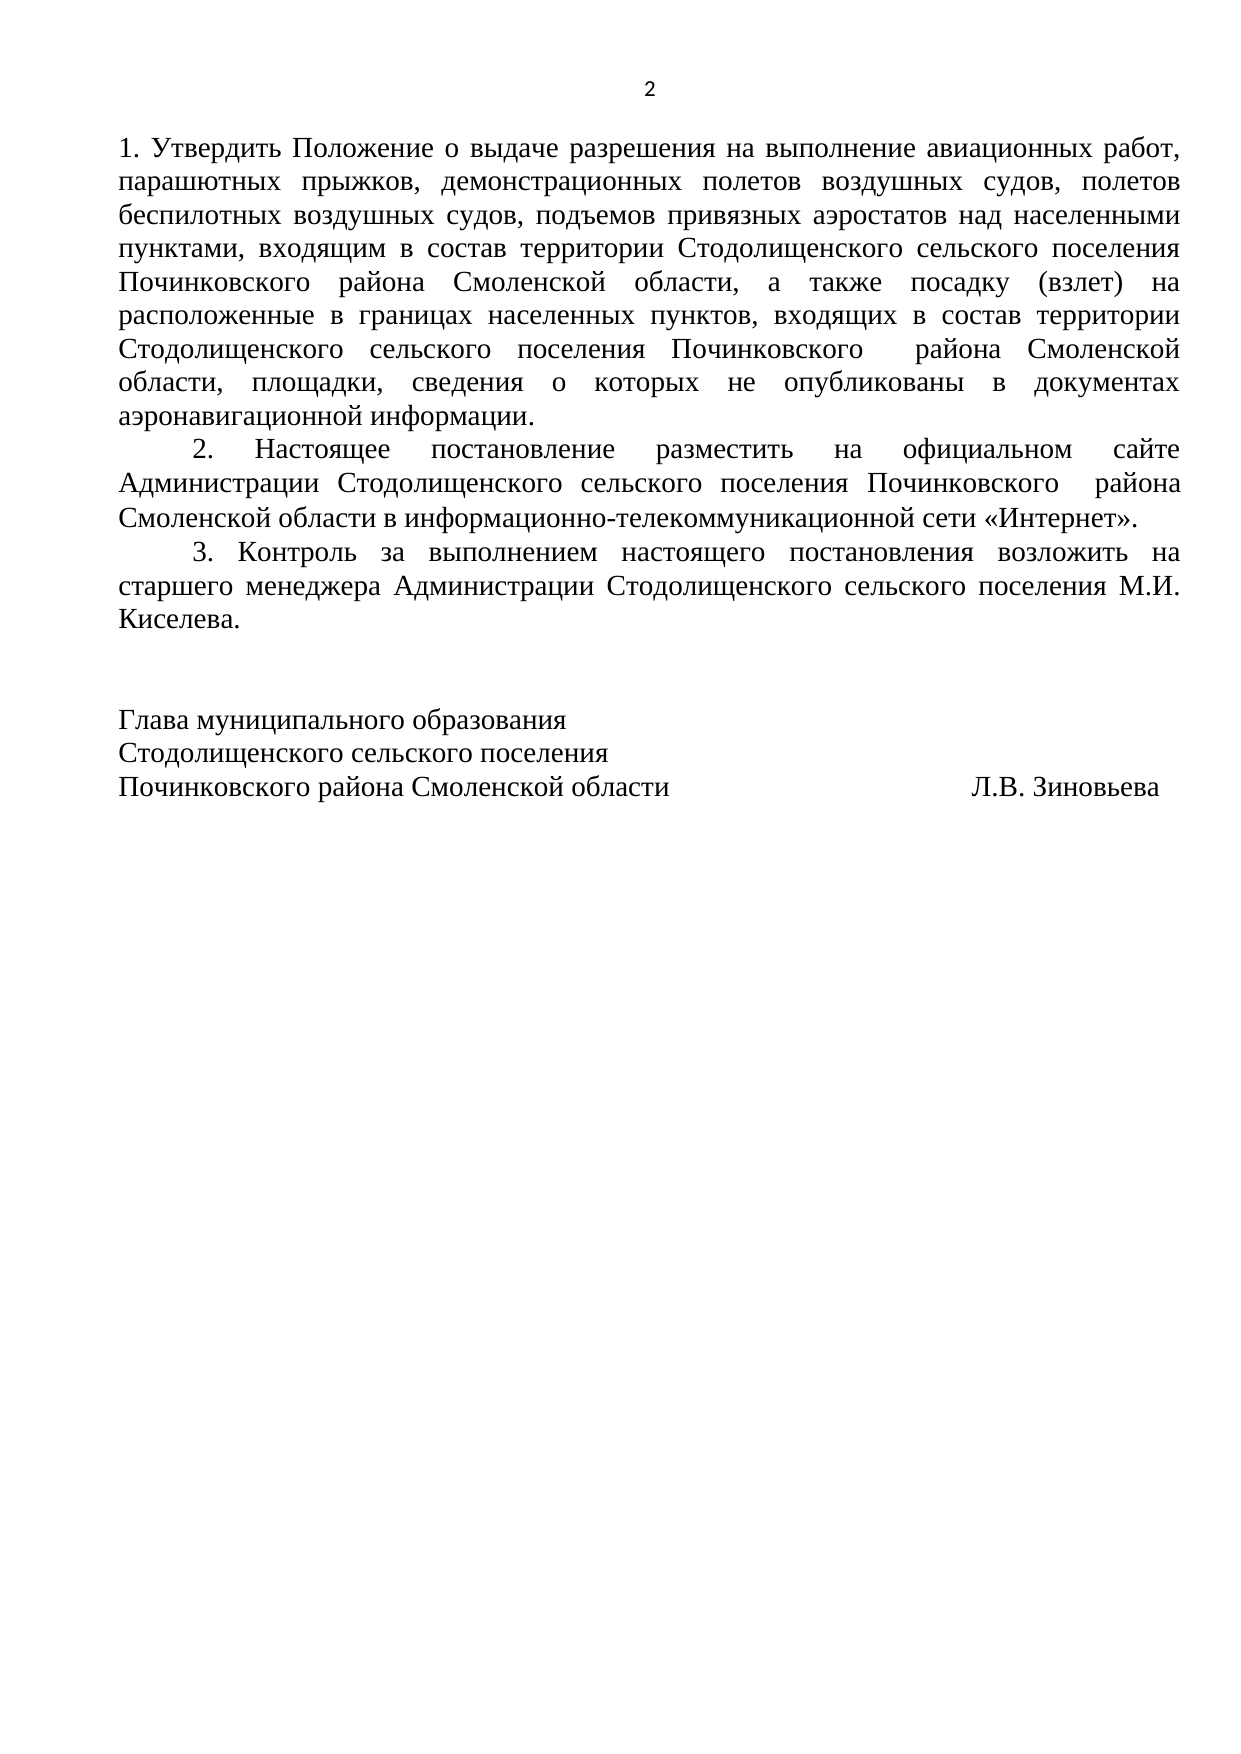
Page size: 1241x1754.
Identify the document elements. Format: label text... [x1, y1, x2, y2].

text 2. Настоящее постановление разместить на официальном сайте Администрации Стодолищенского сельского поселения Починковского района Смоленской области в информационно-телекоммуникационной сети «Интернет». [118, 432, 1181, 534]
list Починковского района Смоленской области Л.В. Зиновьева [118, 769, 1181, 803]
list 3. Контроль за выполнением настоящего постановления возложить на старшего менеджера Администрации Стодолищенского сельского поселения М.И. Киселева. [118, 534, 1181, 635]
list Стодолищенского сельского поселения [118, 736, 1181, 769]
list Глава муниципального образования [118, 702, 1181, 736]
text 1. Утвердить Положение о выдаче разрешения на выполнение авиационных работ, парашютных прыжков, демонстрационных полетов воздушных судов, полетов беспилотных воздушных судов, подъемов привязных аэростатов над населенными пунктами, входящим в состав территории Стодолищенского сельского поселения Починковского района Смоленской области, а также посадку (взлет) на расположенные в границах населенных пунктов, входящих в состав территории Стодолищенского сельского поселения Починковского района Смоленской области, площадки, сведения о которых не опубликованы в документах аэронавигационной информации. [118, 130, 1181, 432]
